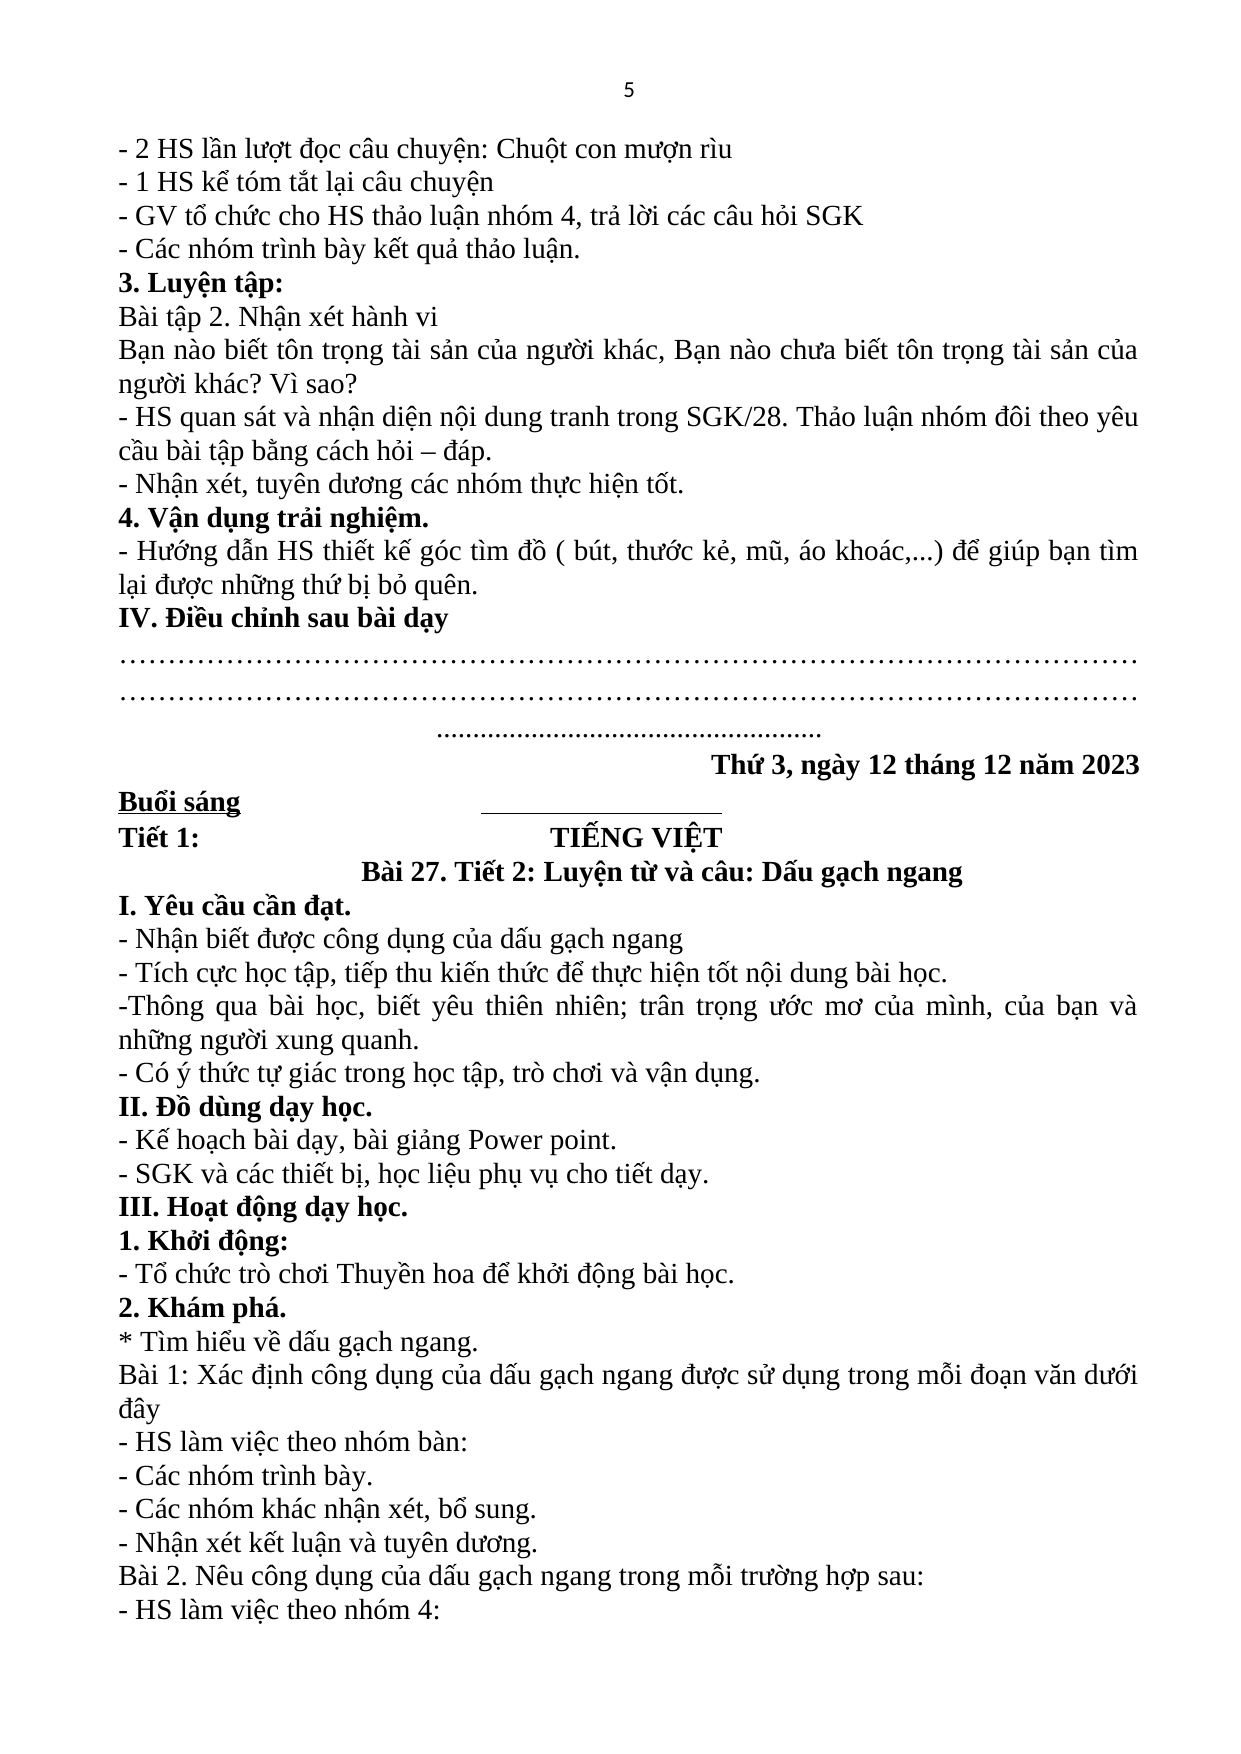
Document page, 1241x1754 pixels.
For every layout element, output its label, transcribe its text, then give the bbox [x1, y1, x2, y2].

text - 1 HS kể tóm tắt lại câu chuyện [118, 164, 1140, 198]
text Bài 27. Tiết 2: Luyện từ và câu: Dấu gạch ngang [118, 854, 1140, 888]
text III. Hoạt động dạy học. [118, 1189, 1140, 1223]
text 3. Luyện tập: [118, 265, 1140, 299]
text Bài 2. Nêu công dụng của dấu gạch ngang trong mỗi trường hợp sau: [118, 1558, 1140, 1592]
text - Tích cực học tập, tiếp thu kiến thức để thực hiện tốt nội dung bài học. [118, 955, 1140, 988]
text - Hướng dẫn HS thiết kế góc tìm đồ ( bút, thước kẻ, mũ, áo khoác,...) để giúp bạn tìm lại được những thứ bị bỏ quên. [118, 533, 1140, 601]
text 1. Khởi động: [118, 1223, 1140, 1257]
text Bài tập 2. Nhận xét hành vi [118, 299, 1140, 332]
text IV. Điều chỉnh sau bài dạy [118, 601, 1140, 634]
text - 2 HS lần lượt đọc câu chuyện: Chuột con mượn rìu [118, 131, 1140, 164]
text - GV tổ chức cho HS thảo luận nhóm 4, trả lời các câu hỏi SGK [118, 198, 1140, 232]
text 4. Vận dụng trải nghiệm. [118, 500, 1140, 533]
text - Nhận xét, tuyên dương các nhóm thực hiện tốt. [118, 466, 1140, 500]
text - Các nhóm trình bày. [118, 1458, 1140, 1491]
text I. Yêu cầu cần đạt. [118, 888, 1140, 921]
text - Có ý thức tự giác trong học tập, trò chơi và vận dụng. [118, 1055, 1140, 1089]
text Buổi sáng [118, 784, 1140, 817]
text - Nhận xét kết luận và tuyên dương. [118, 1525, 1140, 1558]
text ..................................................... [118, 710, 1140, 743]
text - SGK và các thiết bị, học liệu phụ vụ cho tiết dạy. [118, 1156, 1140, 1189]
text - Nhận biết được công dụng của dấu gạch ngang [118, 921, 1140, 955]
text Bạn nào biết tôn trọng tài sản của người khác, Bạn nào chưa biết tôn trọng tài sản của người khác? Vì sao? [118, 332, 1140, 399]
text - Kế hoạch bài dạy, bài giảng Power point. [118, 1122, 1140, 1156]
text Bài 1: Xác định công dụng của dấu gạch ngang được sử dụng trong mỗi đoạn văn dưới đây [118, 1357, 1140, 1424]
text ………………………………………………………………………………………………………………………………………………………………………………………… [118, 636, 1140, 707]
text * Tìm hiểu về dấu gạch ngang. [118, 1324, 1140, 1357]
text - HS làm việc theo nhóm bàn: [118, 1424, 1140, 1458]
text - HS làm việc theo nhóm 4: [118, 1592, 1140, 1626]
text - HS quan sát và nhận diện nội dung tranh trong SGK/28. Thảo luận nhóm đôi theo yêu cầu bài tập bằng cách hỏi – đáp. [118, 399, 1140, 466]
text 2. Khám phá. [118, 1290, 1140, 1324]
text - Các nhóm khác nhận xét, bổ sung. [118, 1491, 1140, 1525]
text - Các nhóm trình bày kết quả thảo luận. [118, 232, 1140, 265]
text Tiết 1: TIẾNG VIỆT [118, 821, 1140, 854]
text II. Đồ dùng dạy học. [118, 1089, 1140, 1122]
text -Thông qua bài học, biết yêu thiên nhiên; trân trọng ước mơ của mình, của bạn và những người xung quanh. [118, 988, 1140, 1055]
text Thứ 3, ngày 12 tháng 12 năm 2023 [118, 747, 1140, 780]
text - Tổ chức trò chơi Thuyền hoa để khởi động bài học. [118, 1257, 1140, 1290]
